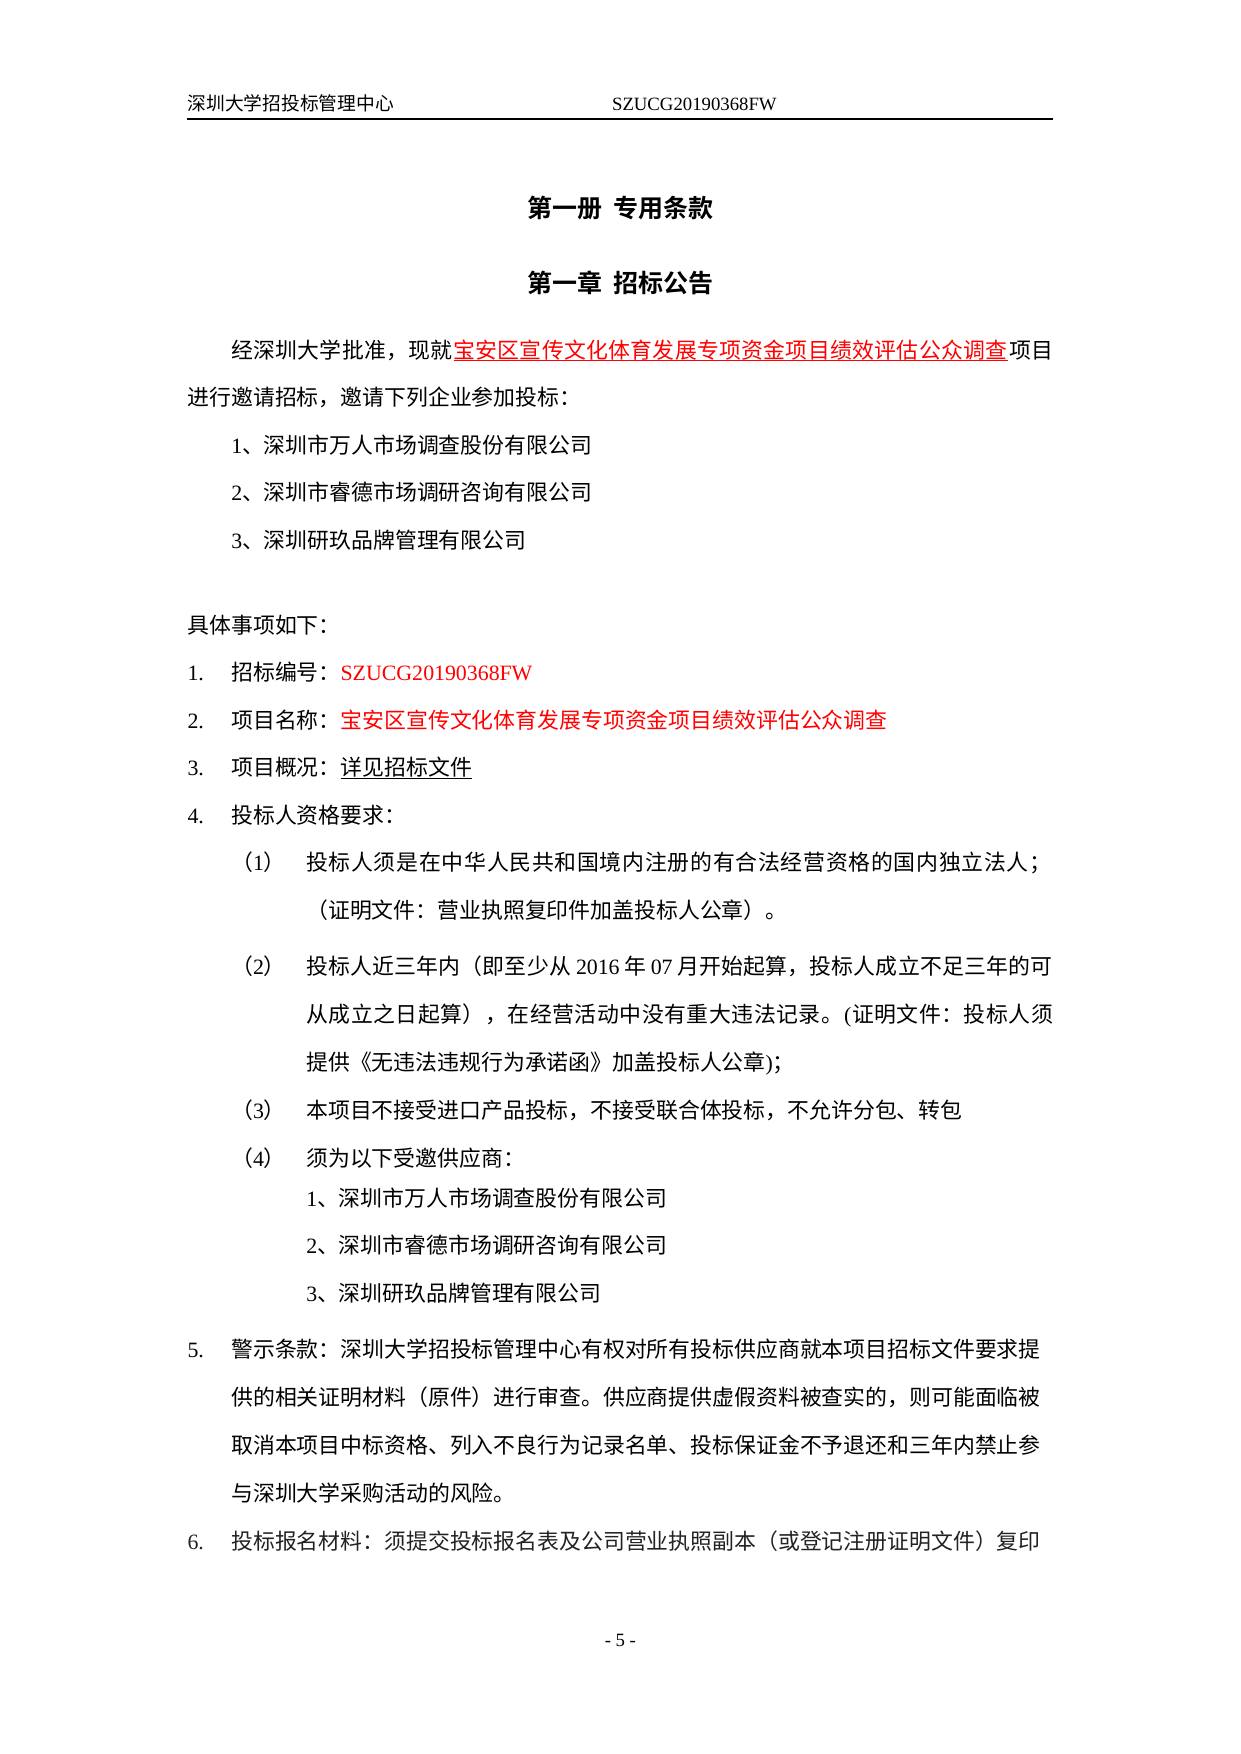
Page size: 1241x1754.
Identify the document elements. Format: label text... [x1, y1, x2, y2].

list 招标编号：SZUCG20190368FW [187, 655, 1053, 687]
list 2、深圳市睿德市场调研咨询有限公司 [306, 1228, 1053, 1260]
list 项目名称：宝安区宣传文化体育发展专项资金项目绩效评估公众调查 [187, 703, 1053, 734]
list 本项目不接受进口产品投标，不接受联合体投标，不允许分包、转包 [231, 1085, 1053, 1133]
text 1、深圳市万人市场调查股份有限公司 [187, 428, 1053, 459]
list 警示条款：深圳大学招投标管理中心有权对所有投标供应商就本项目招标文件要求提供的相关证明材料（原件）进行审查。供应商提供虚假资料被查实的，则可能面临被取消本项目中标资格、列入不良行为记录名单、投标保证金不予退还和三年内禁止参与深圳大学采购活动的风险。 [187, 1323, 1053, 1516]
text 经深圳大学批准，现就宝安区宣传文化体育发展专项资金项目绩效评估公众调查项目进行邀请招标，邀请下列企业参加投标： [187, 333, 1053, 412]
text 具体事项如下： [187, 608, 1053, 639]
list 1、深圳市万人市场调查股份有限公司 [306, 1181, 1053, 1213]
text 第一册 专用条款 [187, 182, 1053, 230]
text 3、深圳研玖品牌管理有限公司 [187, 523, 1053, 554]
text 第一章 招标公告 [187, 257, 1053, 306]
list 投标人近三年内（即至少从2016年07月开始起算，投标人成立不足三年的可从成立之日起算），在经营活动中没有重大违法记录。(证明文件：投标人须提供《无违法违规行为承诺函》加盖投标人公章)； [231, 940, 1053, 1085]
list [187, 1516, 1053, 1564]
list 须为以下受邀供应商： [231, 1133, 1053, 1181]
list 投标人须是在中华人民共和国境内注册的有合法经营资格的国内独立法人；（证明文件：营业执照复印件加盖投标人公章）。 [231, 845, 1053, 924]
list 项目概况：详见招标文件 [187, 750, 1053, 782]
list 投标人资格要求： [187, 798, 1053, 829]
text 2、深圳市睿德市场调研咨询有限公司 [187, 475, 1053, 507]
list 3、深圳研玖品牌管理有限公司 [306, 1276, 1053, 1308]
